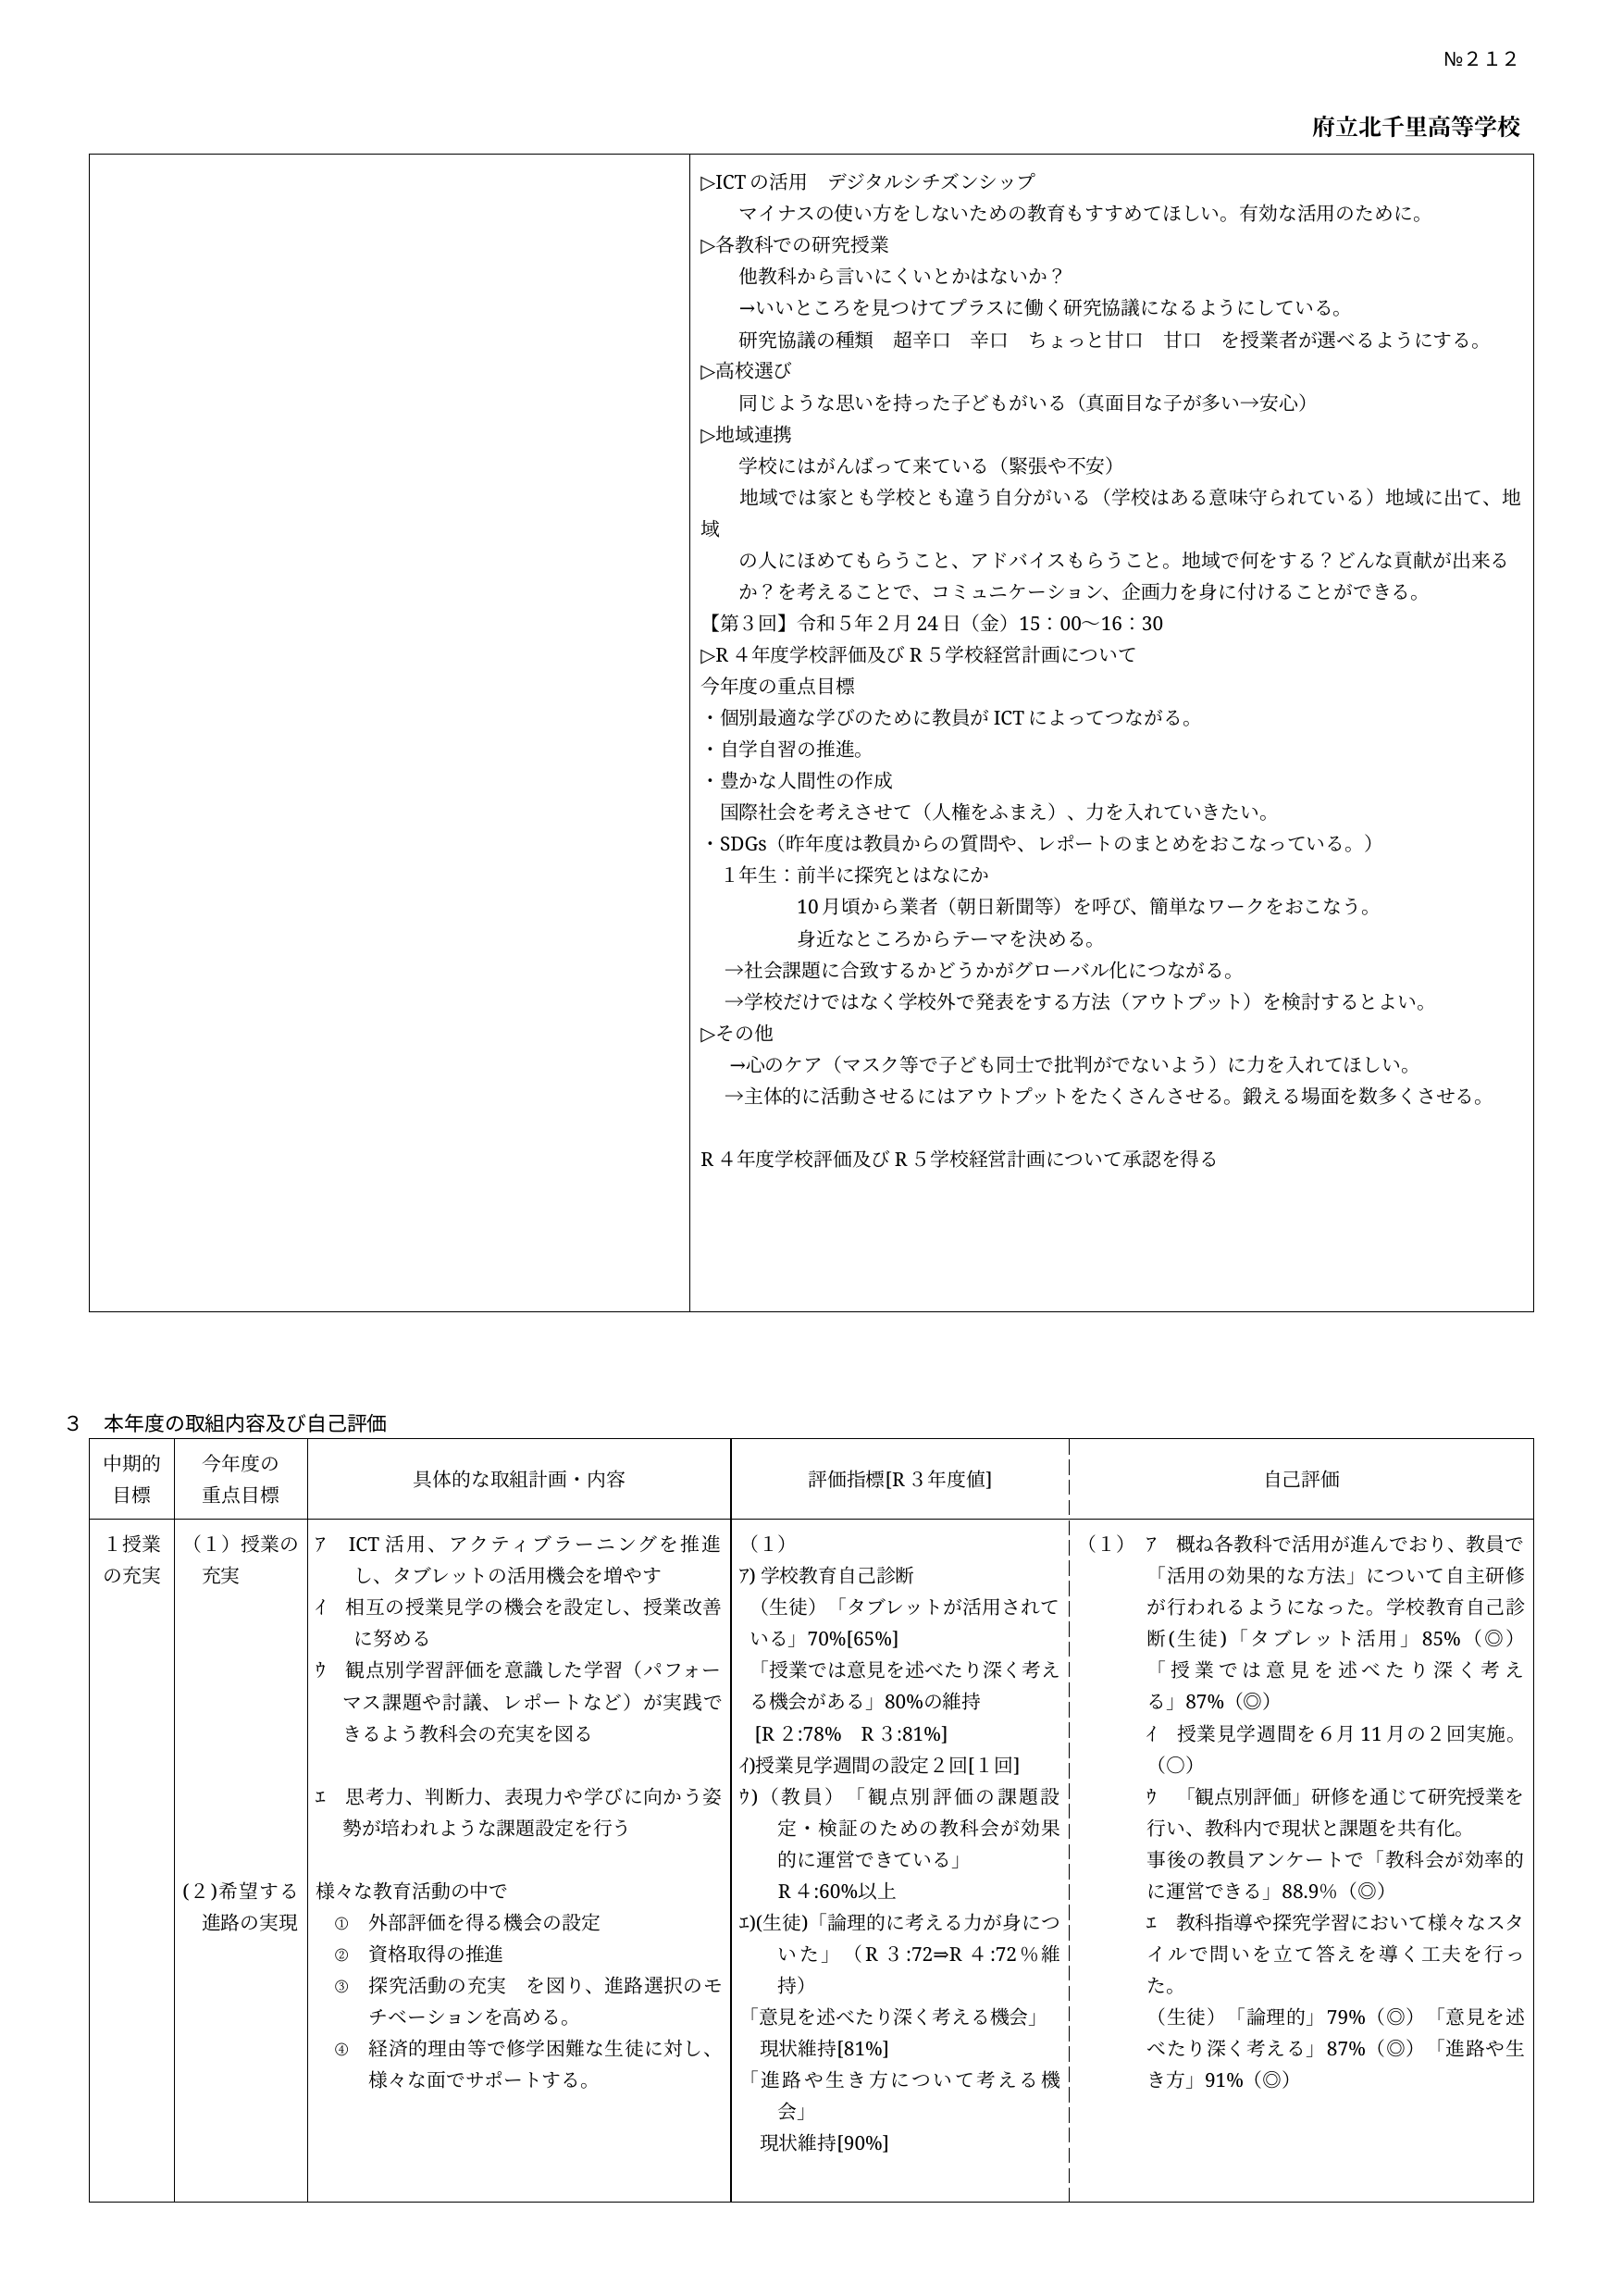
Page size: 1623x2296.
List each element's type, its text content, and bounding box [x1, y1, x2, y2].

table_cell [732, 1520, 1069, 2202]
table_header 今年度の 重点目標 [175, 1439, 307, 1519]
table_cell １授業の充実 [90, 1520, 174, 2202]
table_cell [1069, 1520, 1533, 2202]
table_header 評価指標[R３年度値] [732, 1439, 1069, 1519]
table_header 中期的 目標 [90, 1439, 174, 1519]
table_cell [175, 1520, 307, 2202]
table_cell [90, 155, 689, 1311]
text ３ 本年度の取組内容及び自己評価 [63, 1407, 1541, 1438]
table_header 具体的な取組計画・内容 [308, 1439, 730, 1519]
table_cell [690, 155, 1533, 1311]
table_header 自己評価 [1069, 1439, 1533, 1519]
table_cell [308, 1520, 730, 2202]
